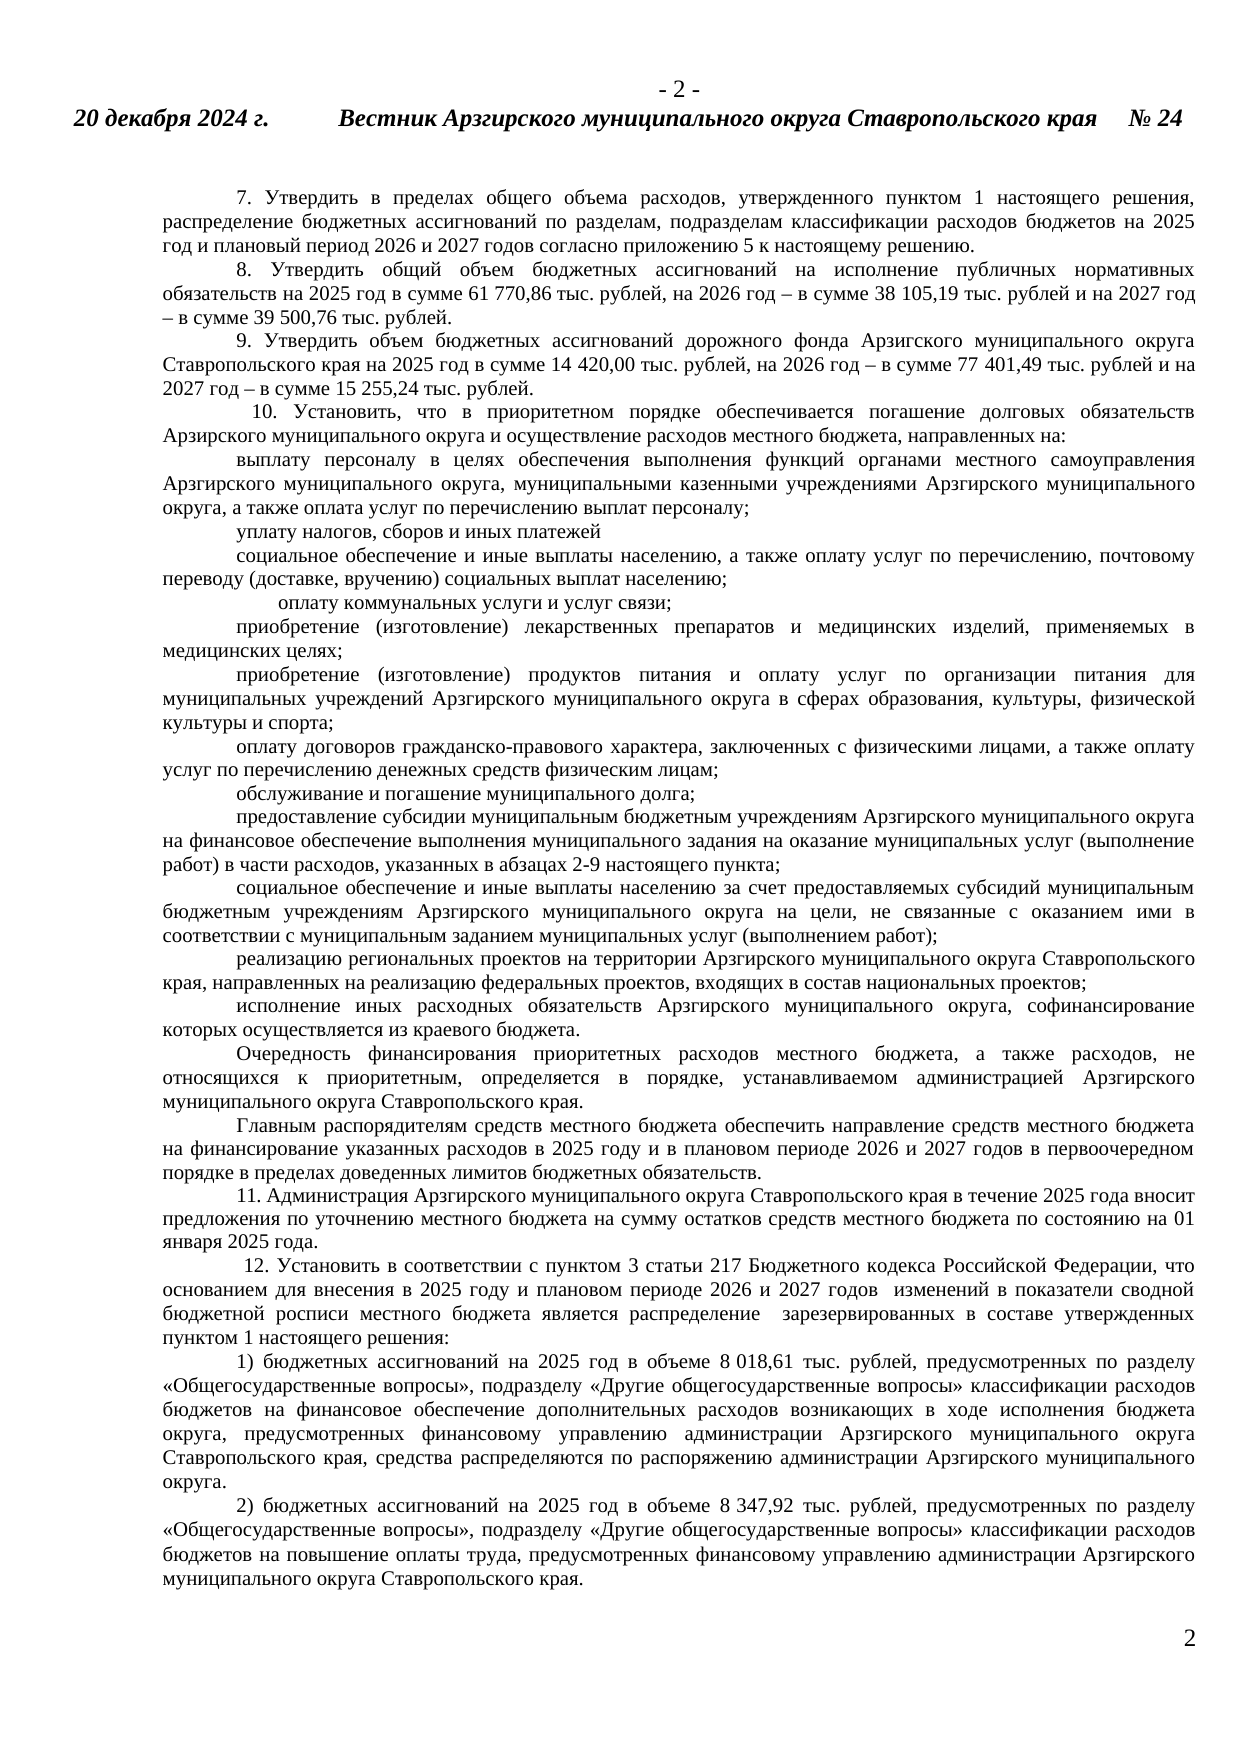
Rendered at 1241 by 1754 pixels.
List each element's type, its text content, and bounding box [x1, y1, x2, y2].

text выплату персоналу в целях обеспечения выполнения функций органами местного самоуправления Арзгирского муниципального округа, муниципальными казенными учреждениями Арзгирского муниципального округа, а также оплата услуг по перечислению выплат персоналу; [162, 447, 1196, 519]
text Главным распорядителям средств местного бюджета обеспечить направление средств местного бюджета на финансирование указанных расходов в 2025 году и в плановом периоде 2026 и 2027 годов в первоочередном порядке в пределах доведенных лимитов бюджетных обязательств. [162, 1113, 1196, 1184]
text 2) бюджетных ассигнований на 2025 год в объеме 8 347,92 тыс. рублей, предусмотренных по разделу «Общегосударственные вопросы», подразделу «Другие общегосударственные вопросы» классификации расходов бюджетов на повышение оплаты труда, предусмотренных финансовому управлению администрации Арзгирского муниципального округа Ставропольского края. [162, 1493, 1196, 1589]
text 7. Утвердить в пределах общего объема расходов, утвержденного пунктом 1 настоящего решения, распределение бюджетных ассигнований по разделам, подразделам классификации расходов бюджетов на 2025 год и плановый период 2026 и 2027 годов согласно приложению 5 к настоящему решению. [162, 186, 1196, 257]
text 1) бюджетных ассигнований на 2025 год в объеме 8 018,61 тыс. рублей, предусмотренных по разделу «Общегосударственные вопросы», подразделу «Другие общегосударственные вопросы» классификации расходов бюджетов на финансовое обеспечение дополнительных расходов возникающих в ходе исполнения бюджета округа, предусмотренных финансовому управлению администрации Арзгирского муниципального округа Ставропольского края, средства распределяются по распоряжению администрации Арзгирского муниципального округа. [162, 1349, 1196, 1493]
text социальное обеспечение и иные выплаты населению, а также оплату услуг по перечислению, почтовому переводу (доставке, вручению) социальных выплат населению; [162, 543, 1196, 590]
text приобретение (изготовление) продуктов питания и оплату услуг по организации питания для муниципальных учреждений Арзгирского муниципального округа в сферах образования, культуры, физической культуры и спорта; [162, 662, 1196, 734]
text 9. Утвердить объем бюджетных ассигнований дорожного фонда Арзигского муниципального округа Ставропольского края на 2025 год в сумме 14 420,00 тыс. рублей, на 2026 год – в сумме 77 401,49 тыс. рублей и на 2027 год – в сумме 15 255,24 тыс. рублей. [162, 329, 1196, 400]
text обслуживание и погашение муниципального долга; [162, 781, 1196, 805]
text реализацию региональных проектов на территории Арзгирского муниципального округа Ставропольского края, направленных на реализацию федеральных проектов, входящих в состав национальных проектов; [162, 947, 1196, 994]
text приобретение (изготовление) лекарственных препаратов и медицинских изделий, применяемых в медицинских целях; [162, 614, 1196, 662]
text социальное обеспечение и иные выплаты населению за счет предоставляемых субсидий муниципальным бюджетным учреждениям Арзгирского муниципального округа на цели, не связанные с оказанием ими в соответствии с муниципальным заданием муниципальных услуг (выполнением работ); [162, 876, 1196, 947]
text 12. Установить в соответствии с пунктом 3 статьи 217 Бюджетного кодекса Российской Федерации, что основанием для внесения в 2025 году и плановом периоде 2026 и 2027 годов изменений в показатели сводной бюджетной росписи местного бюджета является распределение зарезервированных в составе утвержденных пунктом 1 настоящего решения: [162, 1253, 1196, 1349]
text уплату налогов, сборов и иных платежей [162, 519, 1196, 543]
text 8. Утвердить общий объем бюджетных ассигнований на исполнение публичных нормативных обязательств на 2025 год в сумме 61 770,86 тыс. рублей, на 2026 год – в сумме 38 105,19 тыс. рублей и на 2027 год – в сумме 39 500,76 тыс. рублей. [162, 257, 1196, 329]
text 10. Установить, что в приоритетном порядке обеспечивается погашение долговых обязательств Арзирского муниципального округа и осуществление расходов местного бюджета, направленных на: [162, 400, 1196, 447]
text оплату коммунальных услуги и услуг связи; [162, 590, 1196, 614]
text исполнение иных расходных обязательств Арзгирского муниципального округа, софинансирование которых осуществляется из краевого бюджета. [162, 994, 1196, 1041]
text 11. Администрация Арзгирского муниципального округа Ставропольского края в течение 2025 года вносит предложения по уточнению местного бюджета на сумму остатков средств местного бюджета по состоянию на 01 января 2025 года. [162, 1184, 1196, 1253]
text Очередность финансирования приоритетных расходов местного бюджета, а также расходов, не относящихся к приоритетным, определяется в порядке, устанавливаемом администрацией Арзгирского муниципального округа Ставропольского края. [162, 1041, 1196, 1113]
text оплату договоров гражданско-правового характера, заключенных с физическими лицами, а также оплату услуг по перечислению денежных средств физическим лицам; [162, 734, 1196, 781]
text предоставление субсидии муниципальным бюджетным учреждениям Арзгирского муниципального округа на финансовое обеспечение выполнения муниципального задания на оказание муниципальных услуг (выполнение работ) в части расходов, указанных в абзацах 2-9 настоящего пункта; [162, 805, 1196, 876]
